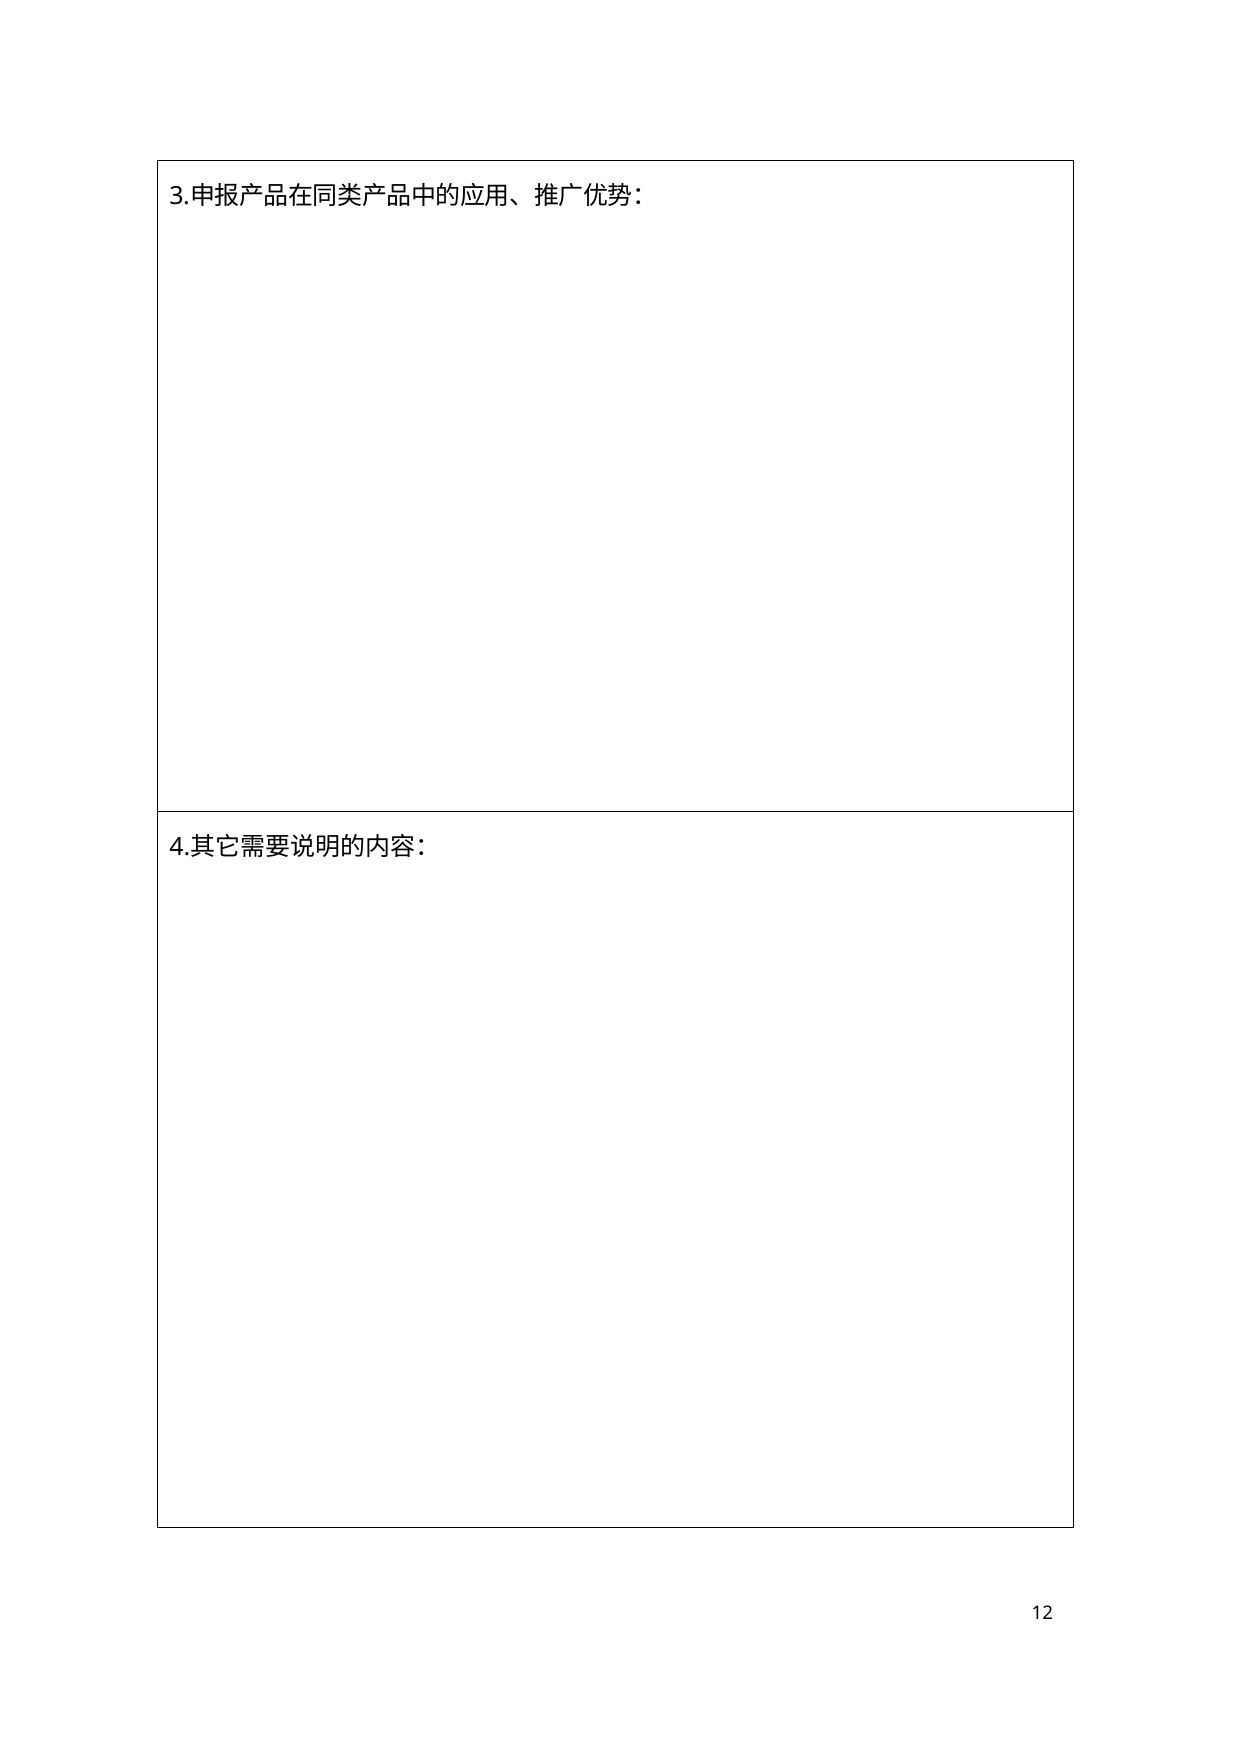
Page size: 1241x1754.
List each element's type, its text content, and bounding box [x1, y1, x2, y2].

table_cell 3.申报产品在同类产品中的应用、推广优势： [158, 161, 1073, 811]
table_cell 4.其它需要说明的内容： [158, 812, 1073, 1527]
